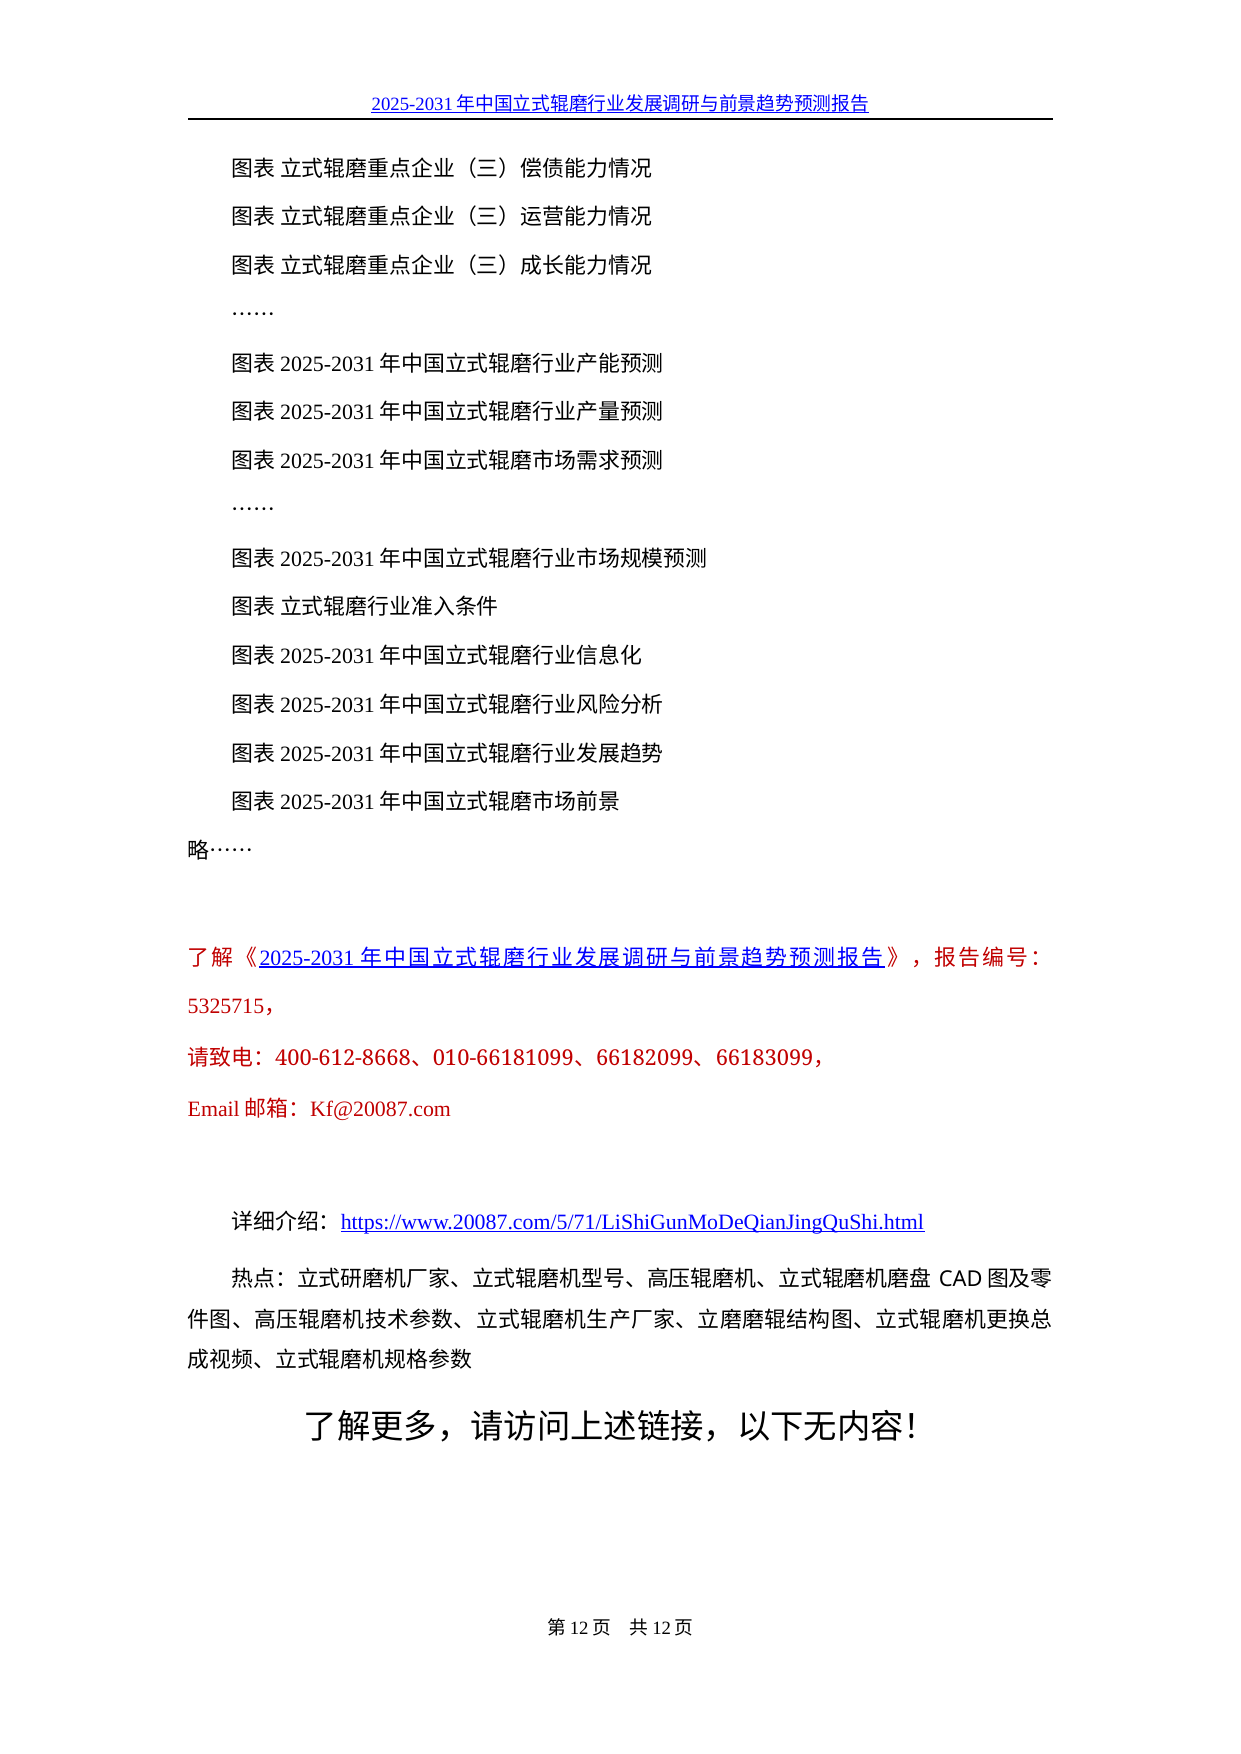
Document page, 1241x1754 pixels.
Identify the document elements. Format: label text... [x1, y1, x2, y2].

text 热点：立式研磨机厂家、立式辊磨机型号、高压辊磨机、立式辊磨机磨盘CAD图及零件图、高压辊磨机技术参数、立式辊磨机生产厂家、立磨磨辊结构图、立式辊磨机更换总成视频、立式辊磨机规格参数 [187, 1261, 1053, 1374]
title 了解更多，请访问上述链接，以下无内容！ [187, 1392, 1053, 1457]
text 详细介绍：https://www.20087.com/5/71/LiShiGunMoDeQianJingQuShi.html [187, 1204, 1053, 1236]
text 请致电：400-612-8668、010-66181099、66182099、66183099， [187, 1039, 1053, 1072]
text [187, 150, 1053, 865]
text 了解《2025-2031年中国立式辊磨行业发展调研与前景趋势预测报告》，报告编号：5325715， [187, 939, 1053, 1020]
text Email邮箱：Kf@20087.com [187, 1091, 1053, 1123]
